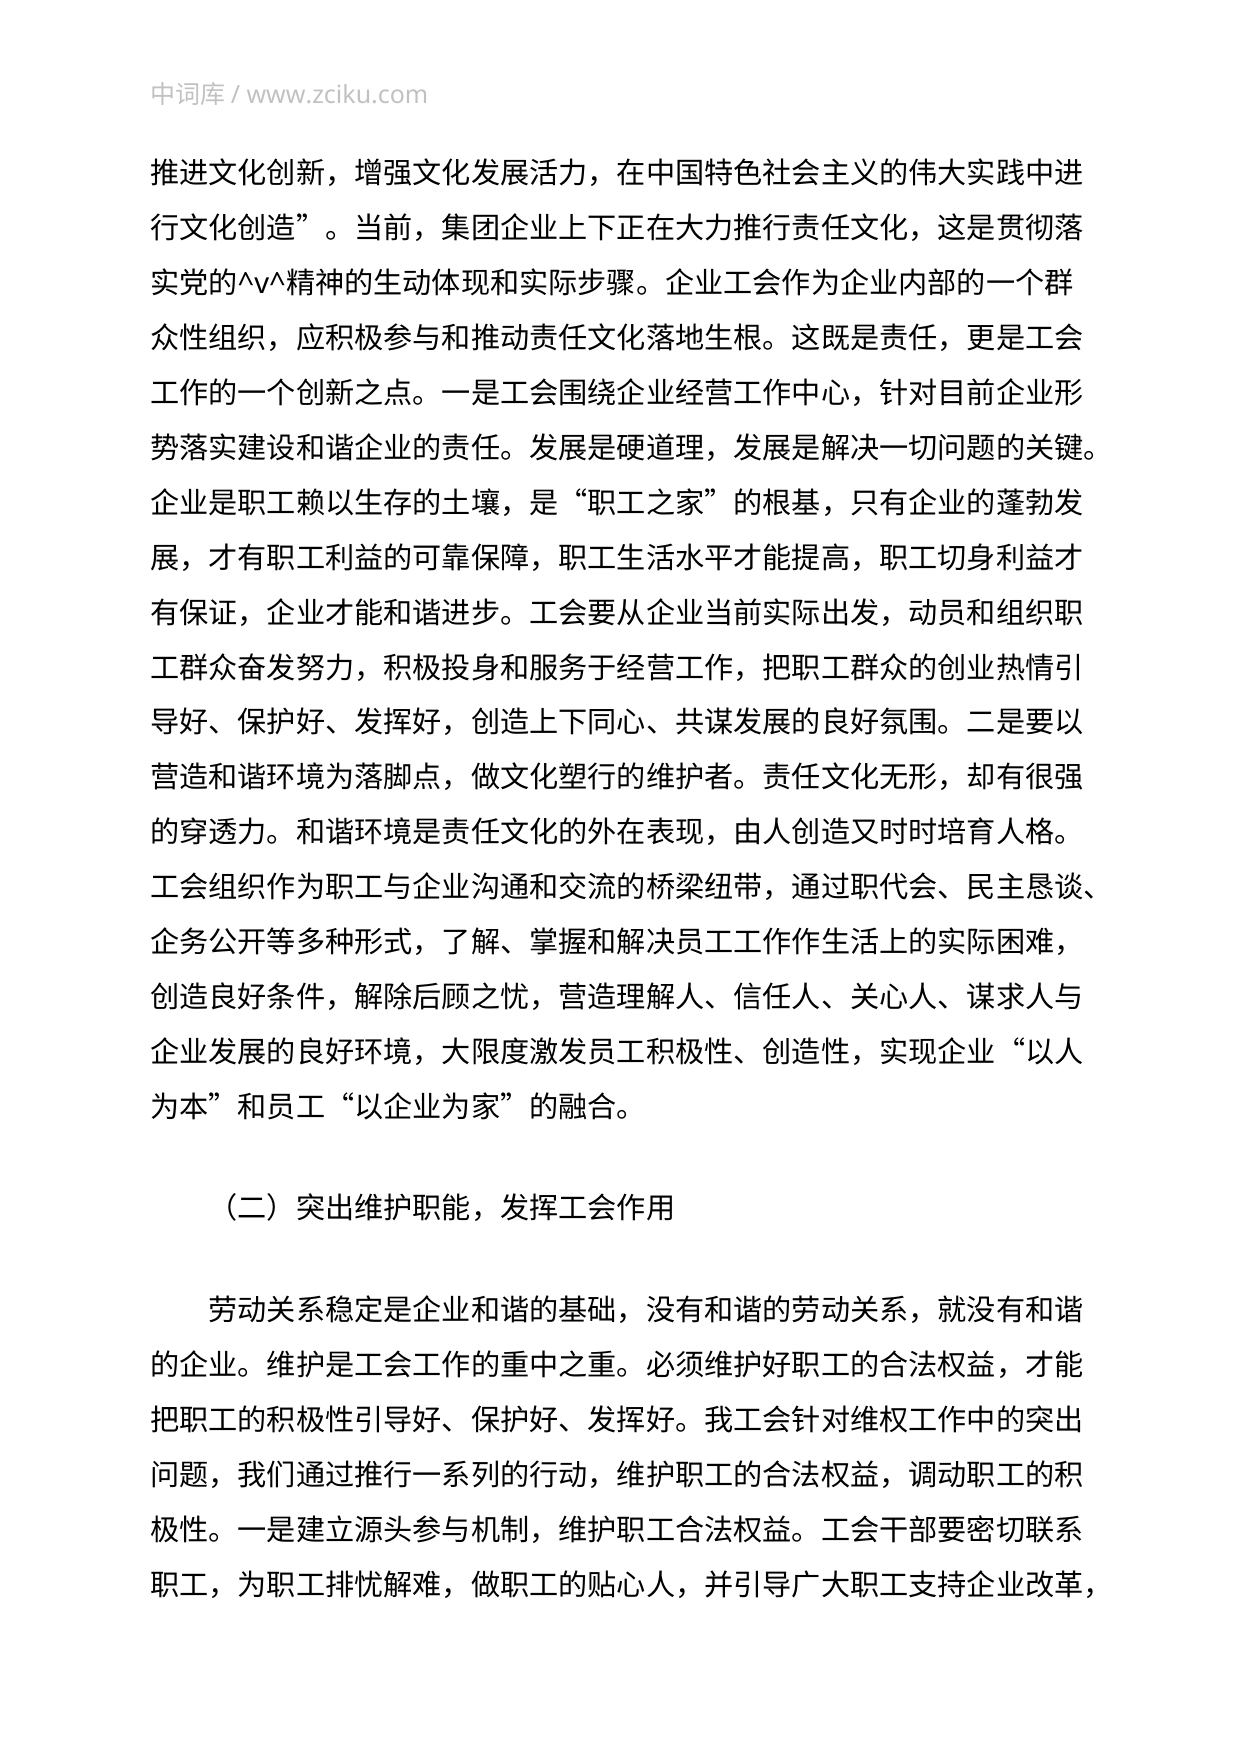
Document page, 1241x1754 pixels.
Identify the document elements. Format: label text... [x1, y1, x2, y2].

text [150, 1287, 1090, 1604]
text （二）突出维护职能，发挥工会作用 [150, 1185, 1090, 1227]
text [150, 150, 1090, 1126]
